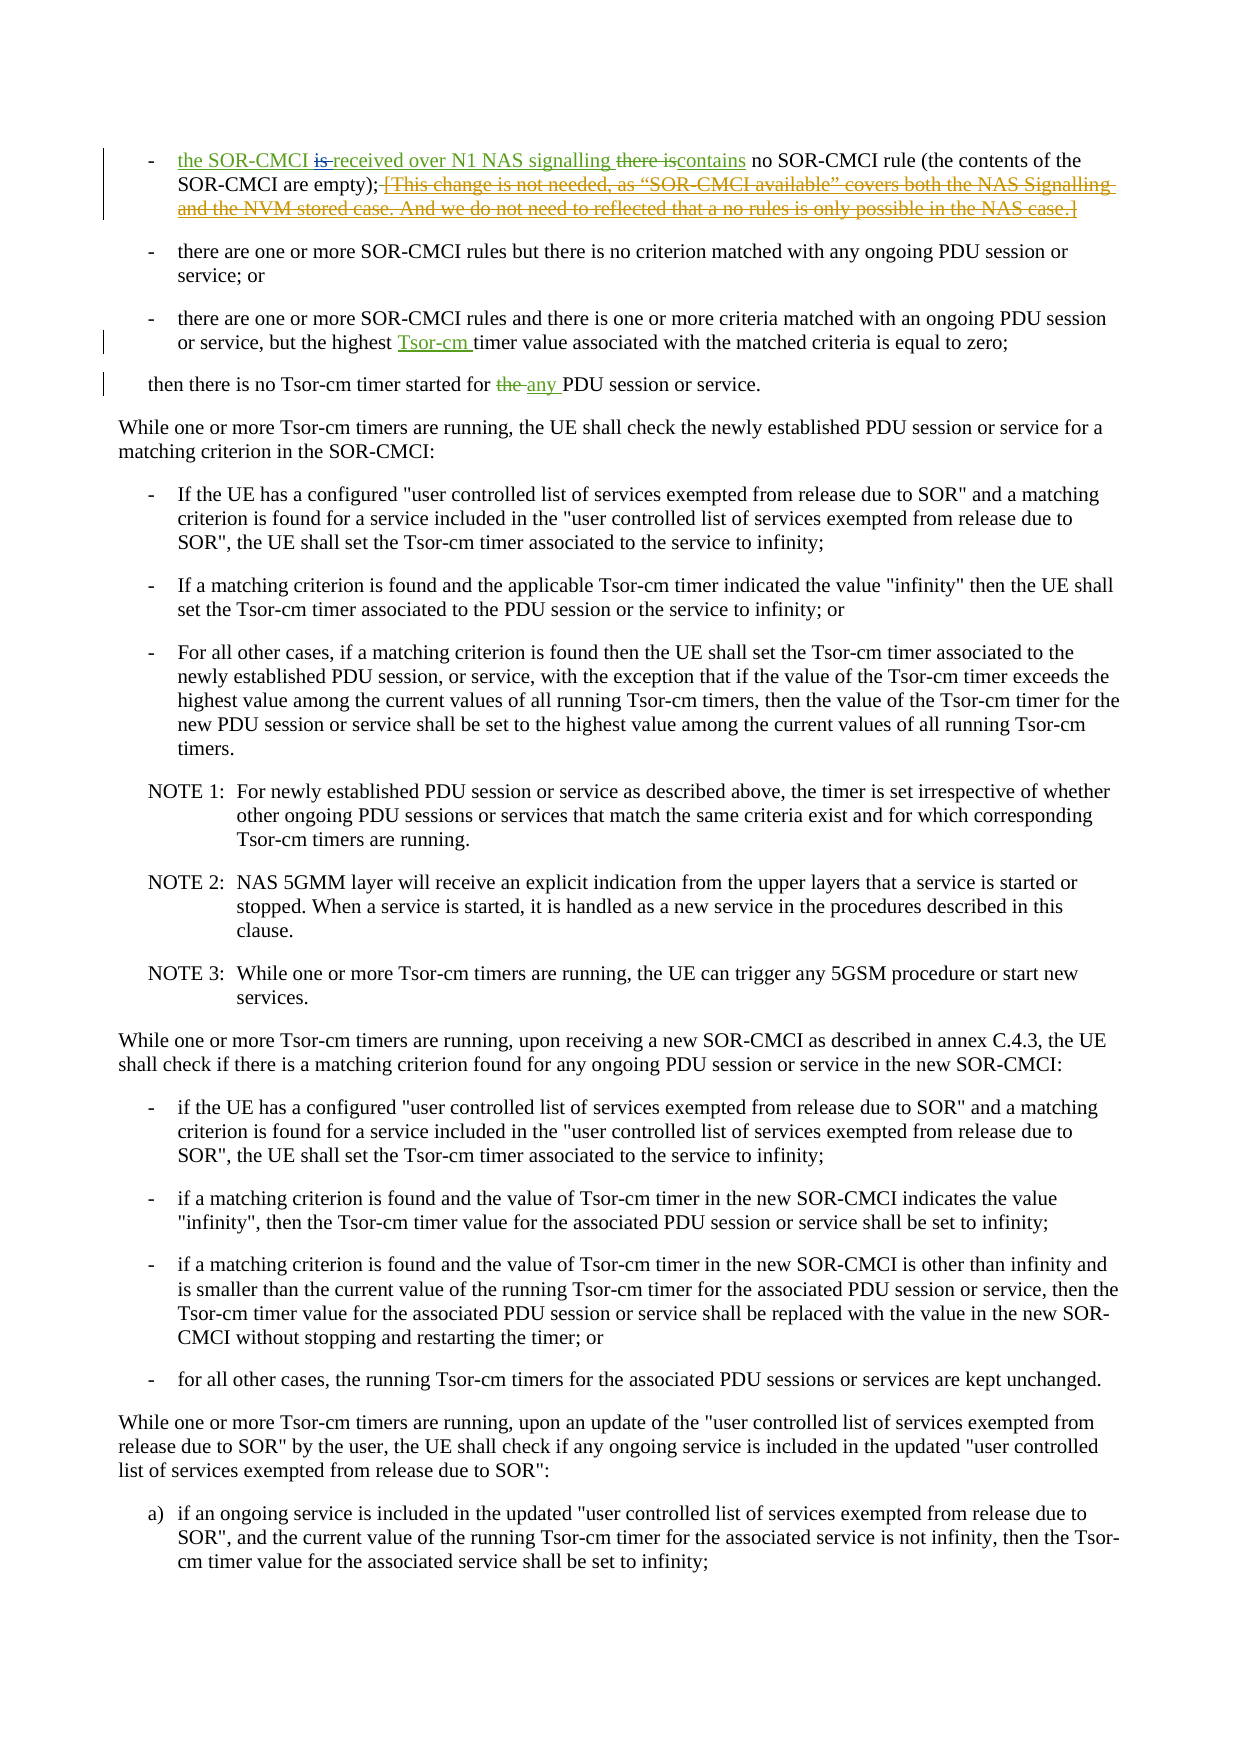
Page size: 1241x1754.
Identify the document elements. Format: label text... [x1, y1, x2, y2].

text - there are one or more SOR-CMCI rules but there is no criterion matched with any ongoing PDU session or service; or [148, 239, 1122, 287]
text - If the UE has a configured "user controlled list of services exempted from release due to SOR" and a matching criterion is found for a service included in the "user controlled list of services exempted from release due to SOR", the UE shall set the Tsor-cm timer associated to the service to infinity; [148, 482, 1122, 554]
text - if the UE has a configured "user controlled list of services exempted from release due to SOR" and a matching criterion is found for a service included in the "user controlled list of services exempted from release due to SOR", the UE shall set the Tsor-cm timer associated to the service to infinity; [148, 1094, 1122, 1167]
text - If a matching criterion is found and the applicable Tsor-cm timer indicated the value "infinity" then the UE shall set the Tsor-cm timer associated to the PDU session or the service to infinity; or [148, 573, 1122, 621]
text While one or more Tsor-cm timers are running, upon an update of the "user controlled list of services exempted from release due to SOR" by the user, the UE shall check if any ongoing service is included in the updated "user controlled list of services exempted from release due to SOR": [118, 1410, 1122, 1482]
text - For all other cases, if a matching criterion is found then the UE shall set the Tsor-cm timer associated to the newly established PDU session, or service, with the exception that if the value of the Tsor-cm timer exceeds the highest value among the current values of all running Tsor-cm timers, then the value of the Tsor-cm timer for the new PDU session or service shall be set to the highest value among the current values of all running Tsor-cm timers. [148, 640, 1122, 760]
text - for all other cases, the running Tsor-cm timers for the associated PDU sessions or services are kept unchanged. [148, 1367, 1122, 1391]
text NOTE 3: While one or more Tsor-cm timers are running, the UE can trigger any 5GSM procedure or start new services. [148, 961, 1122, 1009]
text then there is no Tsor-cm timer started for PDU session or service. [148, 372, 1122, 396]
text - if a matching criterion is found and the value of Tsor-cm timer in the new SOR-CMCI indicates the value "infinity", then the Tsor-cm timer value for the associated PDU session or service shall be set to infinity; [148, 1186, 1122, 1234]
text While one or more Tsor-cm timers are running, the UE shall check the newly established PDU session or service for a matching criterion in the SOR-CMCI: [118, 415, 1122, 463]
text a) if an ongoing service is included in the updated "user controlled list of services exempted from release due to SOR", and the current value of the running Tsor-cm timer for the associated service is not infinity, then the Tsor-cm timer value for the associated service shall be set to infinity; [148, 1501, 1122, 1573]
text While one or more Tsor-cm timers are running, upon receiving a new SOR-CMCI as described in annex C.4.3, the UE shall check if there is a matching criterion found for any ongoing PDU session or service in the new SOR-CMCI: [118, 1028, 1122, 1076]
text - there are one or more SOR-CMCI rules and there is one or more criteria matched with an ongoing PDU session or service, but the highest timer value associated with the matched criteria is equal to zero; [148, 306, 1122, 354]
text NOTE 2: NAS 5GMM layer will receive an explicit indication from the upper layers that a service is started or stopped. When a service is started, it is handled as a new service in the procedures described in this clause. [148, 870, 1122, 942]
text - if a matching criterion is found and the value of Tsor-cm timer in the new SOR-CMCI is other than infinity and is smaller than the current value of the running Tsor-cm timer for the associated PDU session or service, then the Tsor-cm timer value for the associated PDU session or service shall be replaced with the value in the new SOR-CMCI without stopping and restarting the timer; or [148, 1252, 1122, 1349]
text NOTE 1: For newly established PDU session or service as described above, the timer is set irrespective of whether other ongoing PDU sessions or services that match the same criteria exist and for which corresponding Tsor-cm timers are running. [148, 779, 1122, 851]
text - no SOR-CMCI rule (the contents of the SOR-CMCI are empty); [148, 148, 1122, 220]
